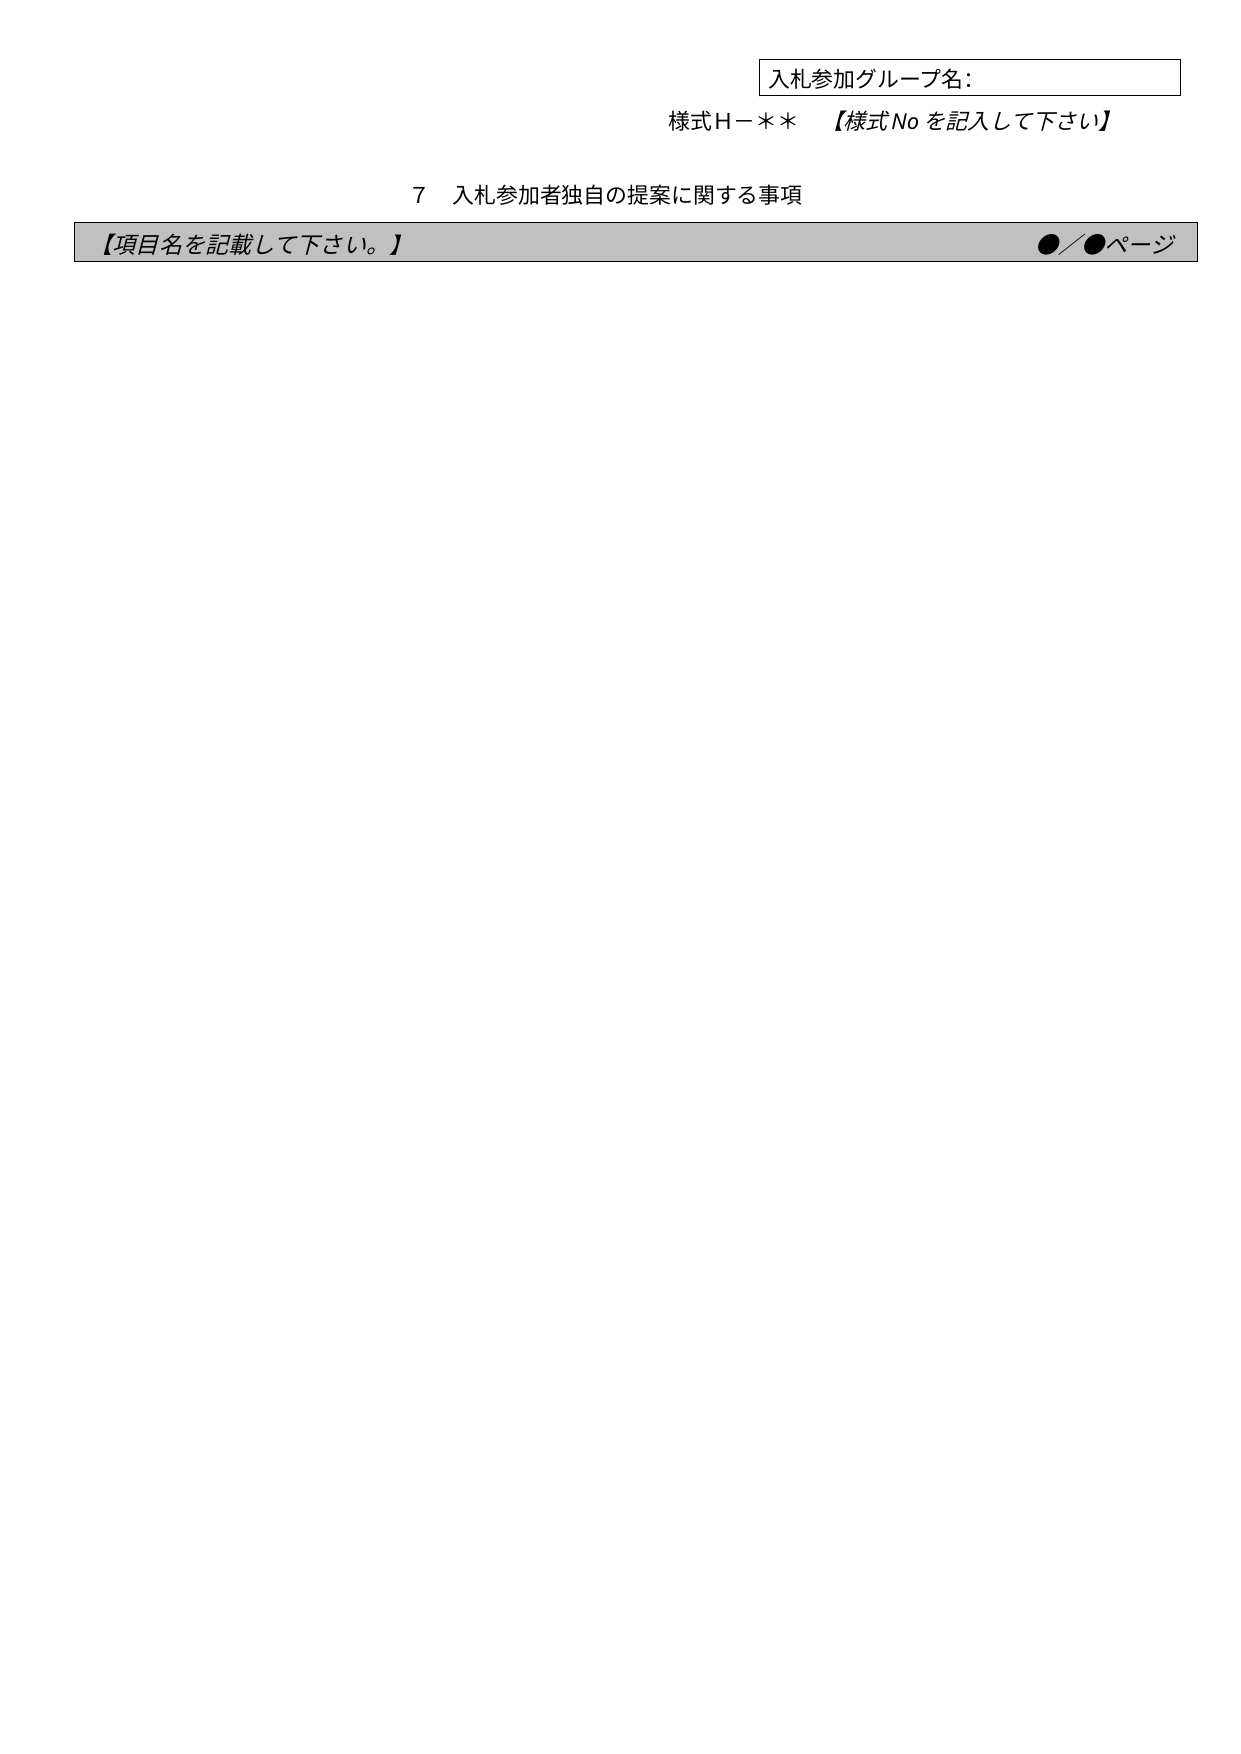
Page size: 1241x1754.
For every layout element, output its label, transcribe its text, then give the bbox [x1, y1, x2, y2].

text 様式Ｈ－＊＊ 【様式Noを記入して下さい】 [148, 104, 1122, 136]
text ７ 入札参加者独自の提案に関する事項 [89, 178, 1122, 210]
table_header 【項目名を記載して下さい。】 ●／●ページ [75, 223, 1197, 261]
